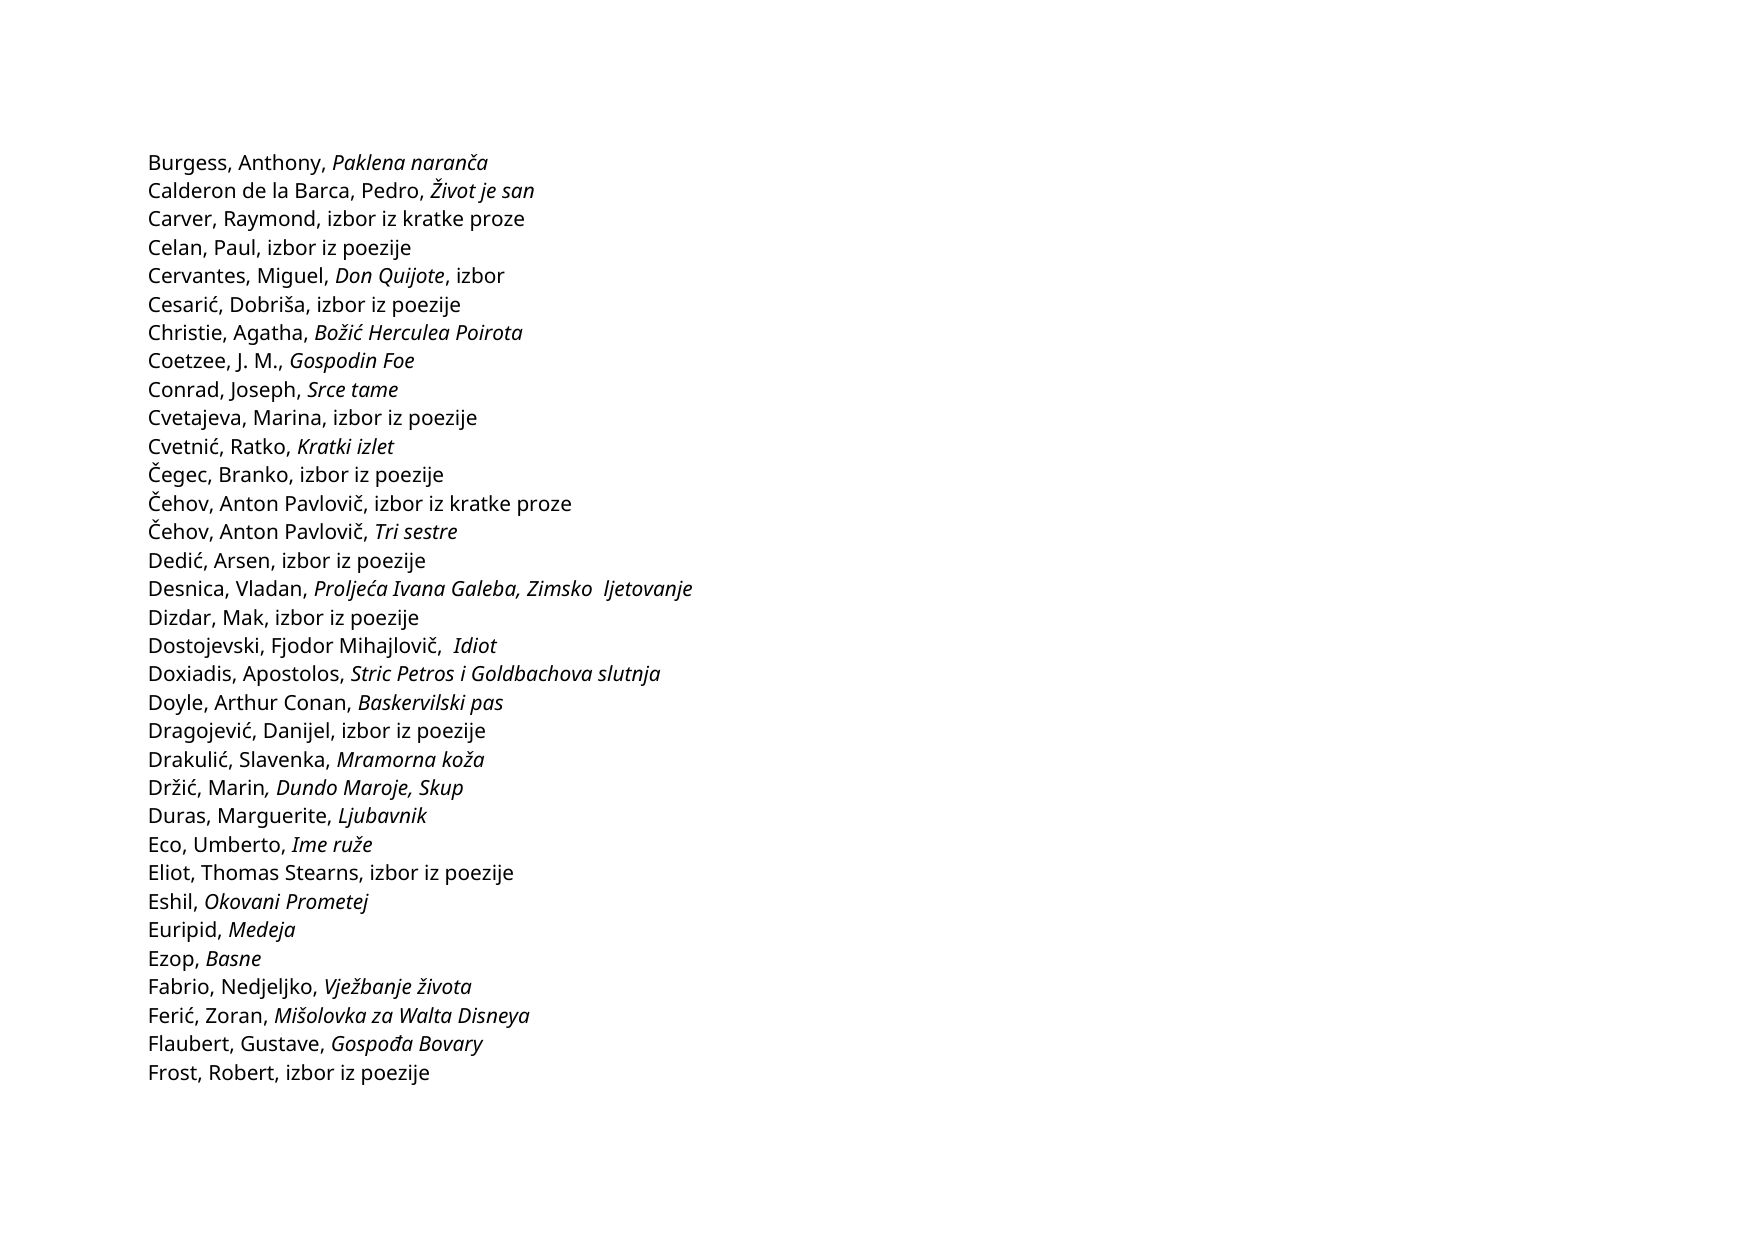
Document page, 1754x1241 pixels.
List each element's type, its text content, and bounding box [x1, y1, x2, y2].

text Eco, Umberto, Ime ruže [148, 830, 1606, 858]
text Coetzee, J. M., Gospodin Foe [148, 347, 1606, 375]
text Dedić, Arsen, izbor iz poezije [148, 546, 1606, 574]
text Ferić, Zoran, Mišolovka za Walta Disneya [148, 1001, 1606, 1029]
text Čehov, Anton Pavlovič, Tri sestre [148, 517, 1606, 546]
text Doyle, Arthur Conan, Baskervilski pas [148, 688, 1606, 716]
text Eliot, Thomas Stearns, izbor iz poezije [148, 858, 1606, 887]
text Doxiadis, Apostolos, Stric Petros i Goldbachova slutnja [148, 659, 1606, 688]
text Čegec, Branko, izbor iz poezije [148, 460, 1606, 489]
text Eshil, Okovani Prometej [148, 887, 1606, 915]
text Cvetajeva, Marina, izbor iz poezije [148, 403, 1606, 432]
text Euripid, Medeja [148, 915, 1606, 944]
text Drakulić, Slavenka, Mramorna koža [148, 745, 1606, 773]
text Cesarić, Dobriša, izbor iz poezije [148, 290, 1606, 318]
text Držić, Marin, Dundo Maroje, Skup [148, 773, 1606, 802]
text Carver, Raymond, izbor iz kratke proze [148, 204, 1606, 233]
text Duras, Marguerite, Ljubavnik [148, 802, 1606, 830]
text Frost, Robert, izbor iz poezije [148, 1058, 1606, 1086]
text Dizdar, Mak, izbor iz poezije [148, 603, 1606, 631]
text Celan, Paul, izbor iz poezije [148, 233, 1606, 261]
text Desnica, Vladan, Proljeća Ivana Galeba, Zimsko ljetovanje [148, 574, 1606, 603]
text Čehov, Anton Pavlovič, izbor iz kratke proze [148, 489, 1606, 517]
text Ezop, Basne [148, 944, 1606, 972]
text Flaubert, Gustave, Gospođa Bovary [148, 1029, 1606, 1058]
text Dragojević, Danijel, izbor iz poezije [148, 716, 1606, 745]
text Burgess, Anthony, Paklena naranča [148, 148, 1606, 176]
text Calderon de la Barca, Pedro, Život je san [148, 176, 1606, 204]
text Fabrio, Nedjeljko, Vježbanje života [148, 972, 1606, 1001]
text Cvetnić, Ratko, Kratki izlet [148, 432, 1606, 460]
text Conrad, Joseph, Srce tame [148, 375, 1606, 403]
text Cervantes, Miguel, Don Quijote, izbor [148, 261, 1606, 290]
text Christie, Agatha, Božić Herculea Poirota [148, 318, 1606, 347]
text Dostojevski, Fjodor Mihajlovič, Idiot [148, 631, 1606, 659]
